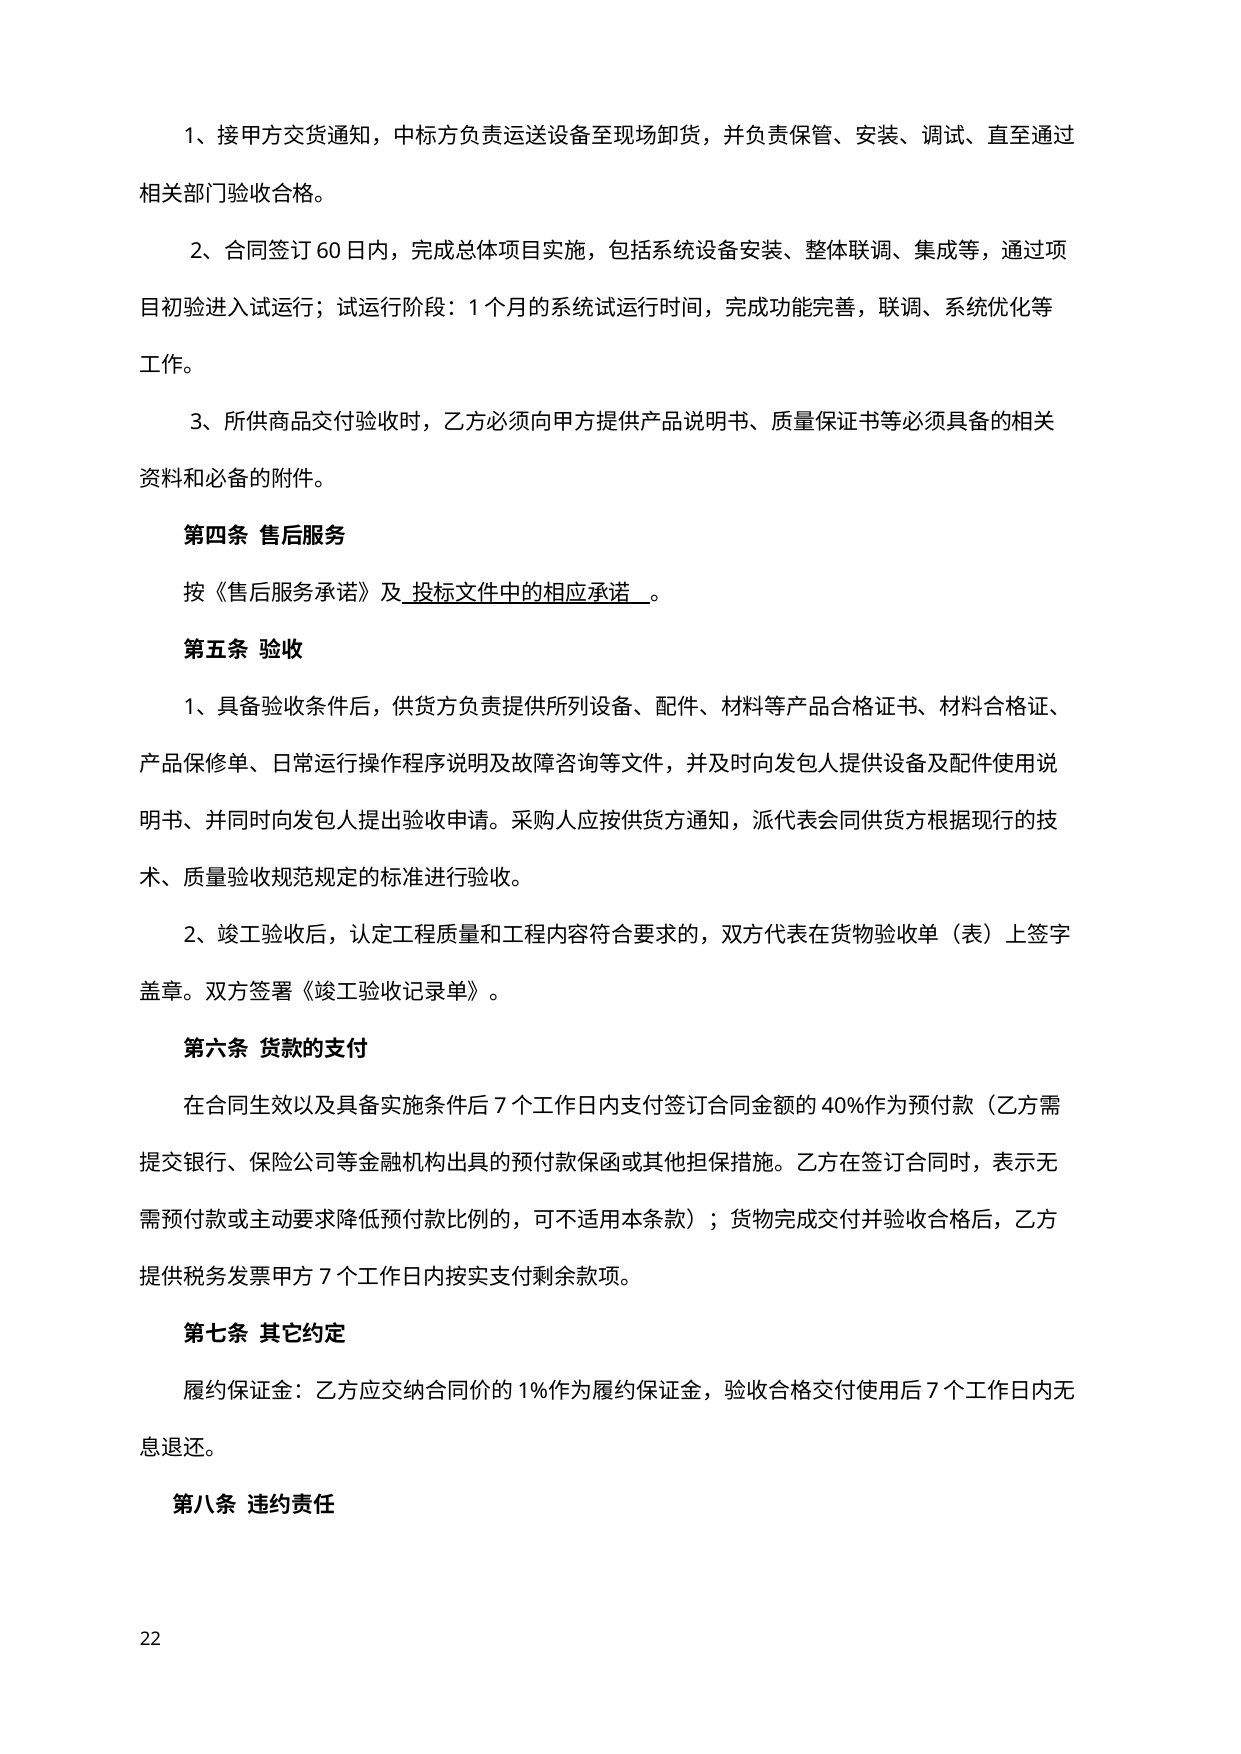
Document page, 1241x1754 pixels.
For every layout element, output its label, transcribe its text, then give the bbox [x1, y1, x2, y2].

text 履约保证金：乙方应交纳合同价的1%作为履约保证金，验收合格交付使用后7个工作日内无息退还。 [139, 1373, 1075, 1462]
text 按《售后服务承诺》及 投标文件中的相应承诺 。 [139, 575, 1075, 606]
text 2、合同签订60日内，完成总体项目实施，包括系统设备安装、整体联调、集成等，通过项目初验进入试运行；试运行阶段：1个月的系统试运行时间，完成功能完善，联调、系统优化等工作。 [139, 233, 1075, 378]
text 1、接甲方交货通知，中标方负责运送设备至现场卸货，并负责保管、安装、调试、直至通过相关部门验收合格。 [139, 118, 1075, 207]
text 第六条 货款的支付 [139, 1031, 1075, 1062]
text 2、竣工验收后，认定工程质量和工程内容符合要求的，双方代表在货物验收单（表）上签字盖章。双方签署《竣工验收记录单》。 [139, 917, 1075, 1006]
text 第八条 违约责任 [139, 1487, 1075, 1519]
text 第四条 售后服务 [139, 518, 1075, 549]
text 第五条 验收 [139, 632, 1075, 663]
text 1、具备验收条件后，供货方负责提供所列设备、配件、材料等产品合格证书、材料合格证、产品保修单、日常运行操作程序说明及故障咨询等文件，并及时向发包人提供设备及配件使用说明书、并同时向发包人提出验收申请。采购人应按供货方通知，派代表会同供货方根据现行的技术、质量验收规范规定的标准进行验收。 [139, 689, 1075, 891]
text 3、所供商品交付验收时，乙方必须向甲方提供产品说明书、质量保证书等必须具备的相关资料和必备的附件。 [139, 404, 1075, 492]
text 第七条 其它约定 [139, 1316, 1075, 1348]
text 在合同生效以及具备实施条件后7个工作日内支付签订合同金额的40%作为预付款（乙方需提交银行、保险公司等金融机构出具的预付款保函或其他担保措施。乙方在签订合同时，表示无需预付款或主动要求降低预付款比例的，可不适用本条款）；货物完成交付并验收合格后，乙方提供税务发票甲方7个工作日内按实支付剩余款项。 [139, 1088, 1075, 1291]
